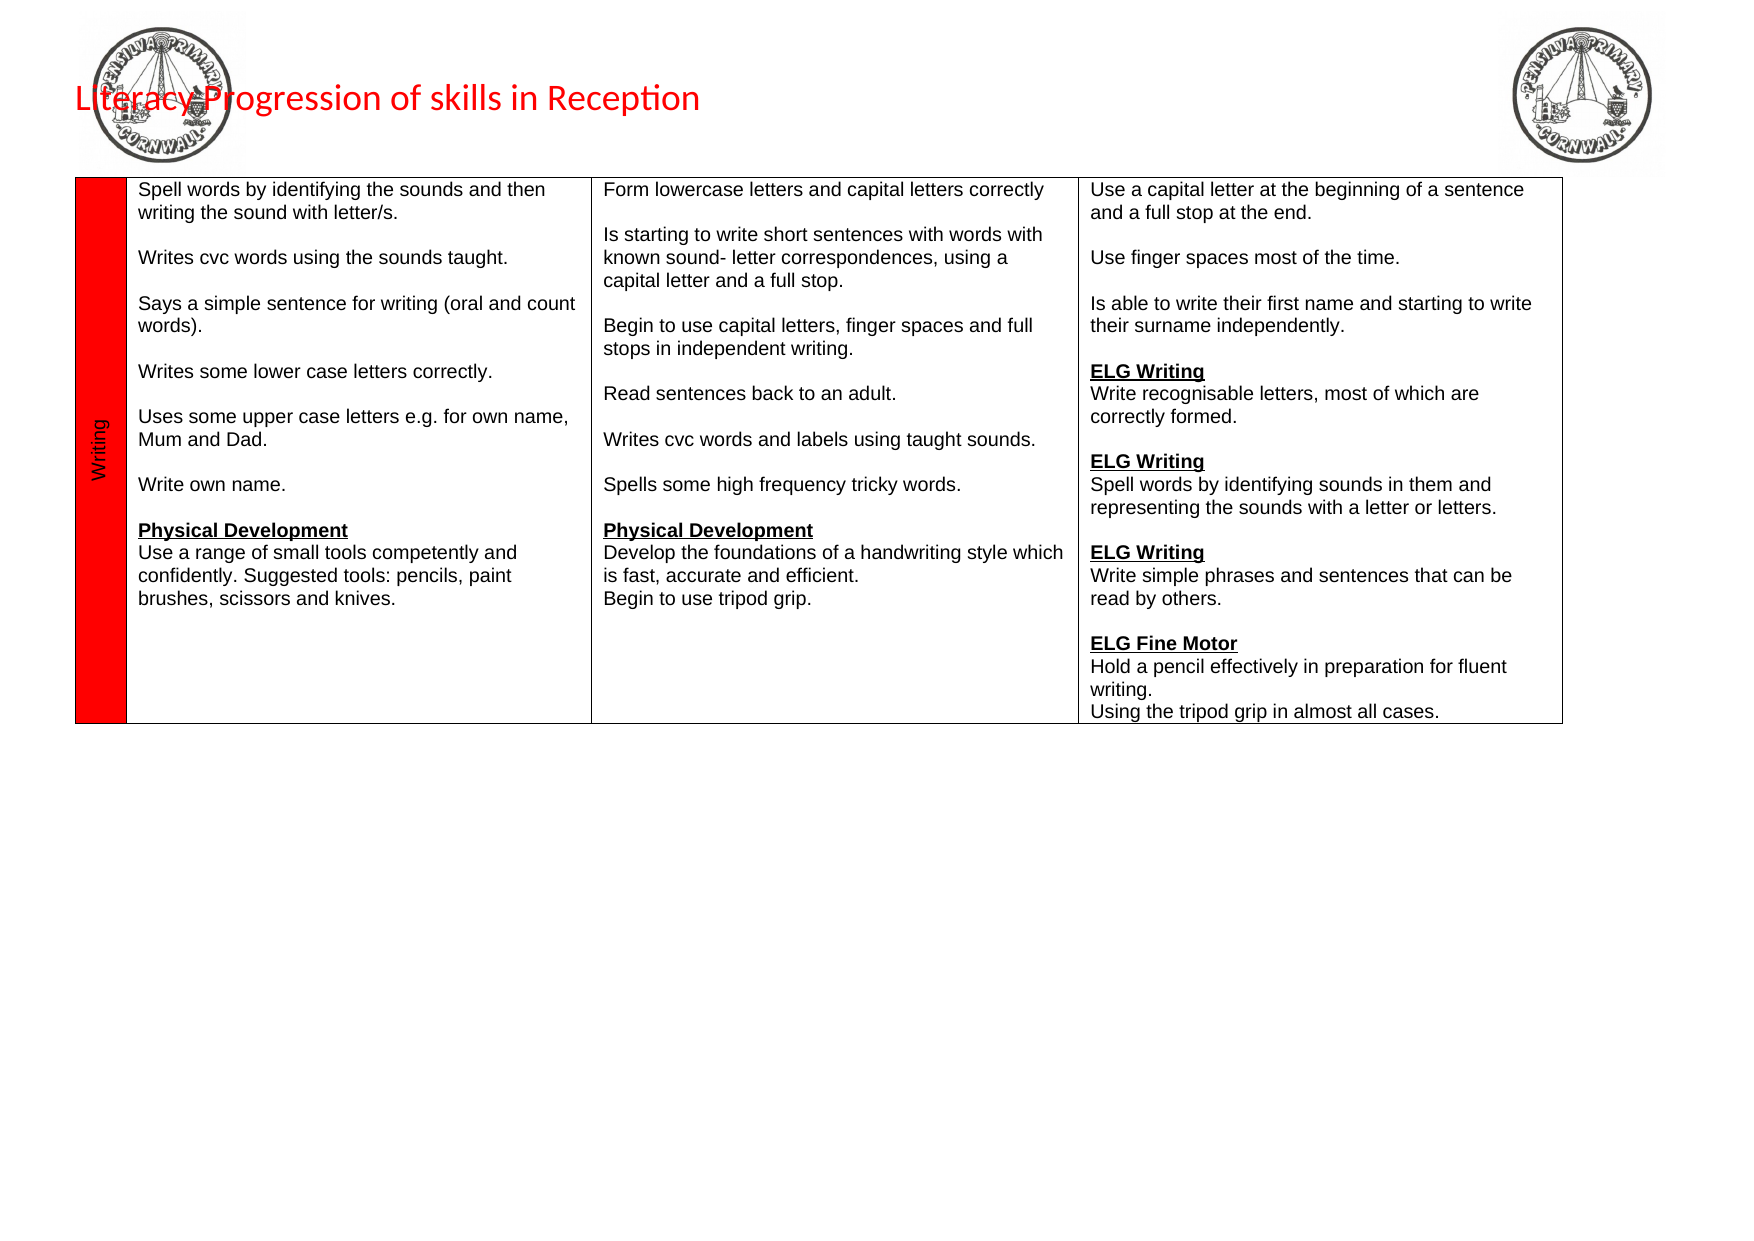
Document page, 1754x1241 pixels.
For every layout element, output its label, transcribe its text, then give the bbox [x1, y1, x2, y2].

picture [1498, 11, 1666, 177]
table_cell Spell words by identifying the sounds and then writing the sound with letter/s. Writes cvc words using the sounds taught. Says a simple sentence for writing (oral and count words). Writes some lower case letters correctly. Uses some upper case letters e.g. for own name, Mum and Dad. Write own name. Physical Development Use a range of small tools competently and confidently. Suggested tools: pencils, paint brushes, scissors and knives. [127, 178, 591, 723]
table_cell Use a capital letter at the beginning of a sentence and a full stop at the end. Use finger spaces most of the time. Is able to write their first name and starting to write their surname independently. ELG Writing Write recognisable letters, most of which are correctly formed. ELG Writing Spell words by identifying sounds in them and representing the sounds with a letter or letters. ELG Writing Write simple phrases and sentences that can be read by others. ELG Fine Motor Hold a pencil effectively in preparation for fluent writing. Using the tripod grip in almost all cases. [1079, 178, 1562, 723]
picture [78, 11, 246, 177]
table_cell Writing [76, 178, 126, 723]
picture [240, 94, 246, 108]
table_cell Form lowercase letters and capital letters correctly Is starting to write short sentences with words with known sound- letter correspondences, using a capital letter and a full stop. Begin to use capital letters, finger spaces and full stops in independent writing. Read sentences back to an adult. Writes cvc words and labels using taught sounds. Spells some high frequency tricky words. Physical Development Develop the foundations of a handwriting style which is fast, accurate and efficient. Begin to use tripod grip. [592, 178, 1078, 723]
